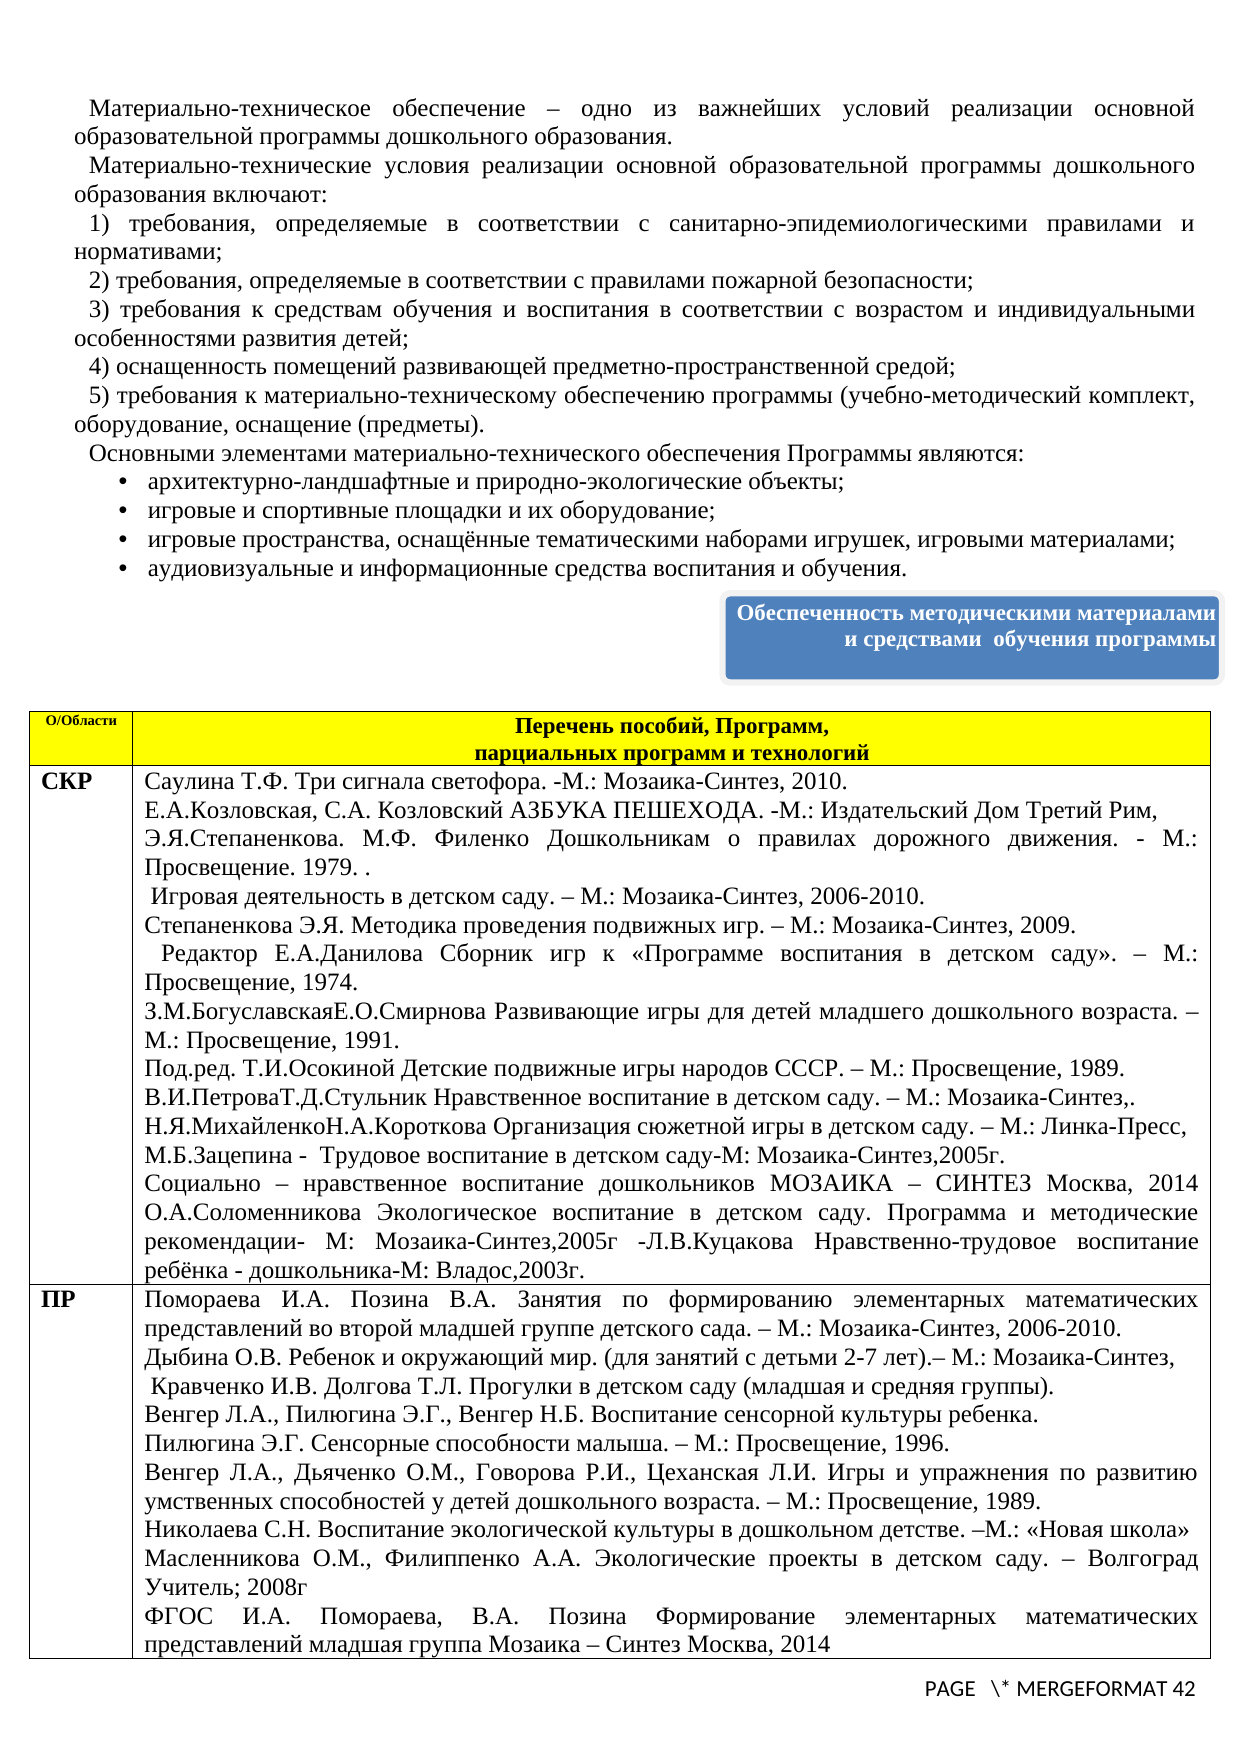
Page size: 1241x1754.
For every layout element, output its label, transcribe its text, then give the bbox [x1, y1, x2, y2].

text 3) требования к средствам обучения и воспитания в соответствии с возрастом и индивидуальными особенностями развития детей; [74, 294, 1196, 351]
text Материально-технические условия реализации основной образовательной программы дошкольного образования включают: [74, 150, 1196, 208]
text Основными элементами материально-технического обеспечения Программы являются: [74, 438, 1196, 466]
text 2) требования, определяемые в соответствии с правилами пожарной безопасности; [74, 265, 1196, 294]
table_cell Саулина Т.Ф. Три сигнала светофора. -М.: Мозаика-Синтез, 2010. Е.А.Козловская, С.А. Козловский АЗБУКА ПЕШЕХОДА. -М.: Издательский Дом Третий Рим, Э.Я.Степаненкова. М.Ф. Филенко Дошкольникам о правилах дорожного движения. - М.: Просвещение. 1979. . Игровая деятельность в детском саду. – М.: Мозаика-Синтез, 2006-2010. Степаненкова Э.Я. Методика проведения подвижных игр. – М.: Мозаика-Синтез, 2009. Редактор Е.А.Данилова Сборник игр к «Программе воспитания в детском саду». – М.: Просвещение, 1974. З.М.БогуславскаяЕ.О.Смирнова Развивающие игры для детей младшего дошкольного возраста. – М.: Просвещение, 1991. Под.ред. Т.И.Осокиной Детские подвижные игры народов СССР. – М.: Просвещение, 1989. В.И.ПетроваТ.Д.Стульник Нравственное воспитание в детском саду. – М.: Мозаика-Синтез,. Н.Я.МихайленкоН.А.Короткова Организация сюжетной игры в детском саду. – М.: Линка-Пресс, М.Б.Зацепина - Трудовое воспитание в детском саду-М: Мозаика-Синтез,2005г. Социально – нравственное воспитание дошкольников МОЗАИКА – СИНТЕЗ Москва, 2014 О.А.Соломенникова Экологическое воспитание в детском саду. Программа и методические рекомендации- М: Мозаика-Синтез,2005г -Л.В.Куцакова Нравственно-трудовое воспитание ребёнка - дошкольника-М: Владос,2003г. [133, 766, 1210, 1283]
list архитектурно-ландшафтные и природно-экологические объекты; [74, 466, 1196, 495]
table_header Перечень пособий, Программ, парциальных программ и технологий [133, 712, 1210, 765]
table_cell СКР [30, 766, 132, 1283]
text Материально-техническое обеспечение – одно из важнейших условий реализации основной образовательной программы дошкольного образования. [74, 93, 1196, 150]
table_cell ПР [30, 1285, 132, 1658]
table_header О/Области [30, 712, 132, 765]
text 5) требования к материально-техническому обеспечению программы (учебно-методический комплект, оборудование, оснащение (предметы). [74, 380, 1196, 438]
text 4) оснащенность помещений развивающей предметно-пространственной средой; [74, 351, 1196, 380]
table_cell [133, 1285, 1210, 1658]
list аудиовизуальные и информационные средства воспитания и обучения. [74, 553, 1196, 582]
list игровые пространства, оснащённые тематическими наборами игрушек, игровыми материалами; [74, 524, 1196, 553]
list игровые и спортивные площадки и их оборудование; [74, 495, 1196, 524]
text 1) требования, определяемые в соответствии с санитарно-эпидемиологическими правилами и нормативами; [74, 208, 1196, 265]
